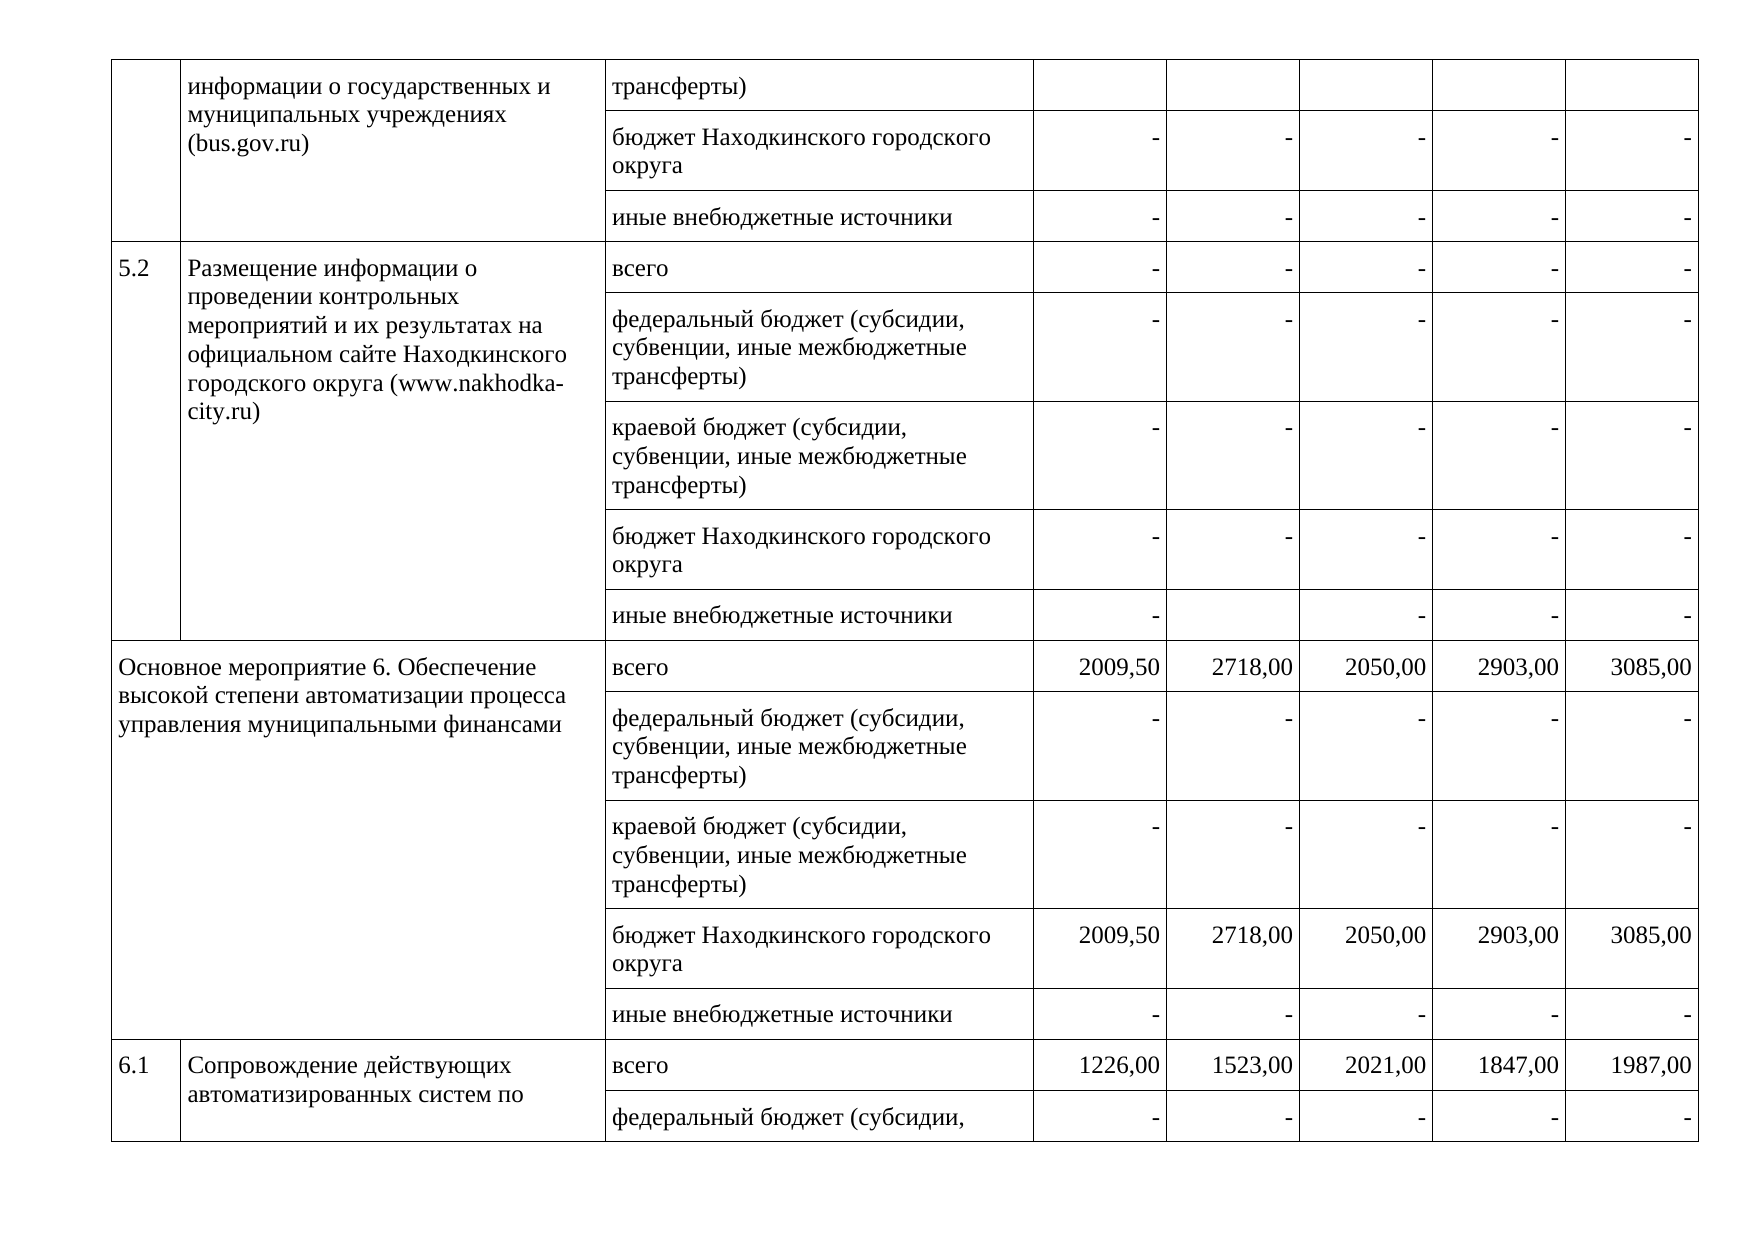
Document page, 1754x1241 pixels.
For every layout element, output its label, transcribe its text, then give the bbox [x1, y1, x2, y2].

table_cell краевой бюджет (субсидии, субвенции, иные межбюджетные трансферты) [606, 402, 1033, 509]
table_cell - [1167, 402, 1299, 509]
table_cell 2021,00 [1300, 1040, 1432, 1090]
table_cell иные внебюджетные источники [606, 191, 1033, 241]
table_cell - [1433, 60, 1565, 110]
table_cell всего [606, 1040, 1033, 1090]
table_cell - [1167, 191, 1299, 241]
table_cell - [1566, 590, 1698, 640]
table_cell - [1566, 60, 1698, 110]
table_cell - [1433, 590, 1565, 640]
table_cell бюджет Находкинского городского округа [606, 111, 1033, 190]
table_cell Основное мероприятие 6. Обеспечение высокой степени автоматизации процесса управления муниципальными финансами [112, 641, 605, 1039]
table_cell - [1300, 801, 1432, 908]
table_cell - [1300, 242, 1432, 292]
table_cell - [1433, 293, 1565, 401]
table_cell бюджет Находкинского городского округа [606, 510, 1033, 589]
table_cell - [1433, 510, 1565, 589]
table_cell 2718,00 [1167, 909, 1299, 988]
table_cell 2718,00 [1167, 641, 1299, 691]
table_cell - [1566, 692, 1698, 799]
table_cell - [1034, 242, 1166, 292]
table_cell - [1300, 1091, 1432, 1141]
table_cell - [1167, 801, 1299, 908]
table_cell федеральный бюджет (субсидии, субвенции, иные межбюджетные трансферты) [606, 692, 1033, 799]
table_cell 2903,00 [1433, 641, 1565, 691]
table_cell - [1566, 402, 1698, 509]
table_cell всего [606, 641, 1033, 691]
table_cell - [1167, 989, 1299, 1039]
table_cell - [1300, 111, 1432, 190]
table_cell - [1034, 1091, 1166, 1141]
table_cell 2050,00 [1300, 641, 1432, 691]
table_cell иные внебюджетные источники [606, 590, 1033, 640]
table_cell - [1566, 1091, 1698, 1141]
table_cell - [1300, 293, 1432, 401]
table_cell - [1034, 510, 1166, 589]
table_cell 6.1 [112, 1040, 180, 1141]
table_cell - [1300, 402, 1432, 509]
table_cell - [1167, 692, 1299, 799]
table_cell - [1034, 191, 1166, 241]
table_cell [606, 1091, 1033, 1141]
table_cell - [1167, 242, 1299, 292]
table_cell - [1566, 191, 1698, 241]
table_cell - [1566, 989, 1698, 1039]
table_cell 2050,00 [1300, 909, 1432, 988]
table_cell - [1566, 510, 1698, 589]
table_cell - [1300, 191, 1432, 241]
table_cell - [1566, 111, 1698, 190]
table_cell иные внебюджетные источники [606, 989, 1033, 1039]
table_cell краевой бюджет (субсидии, субвенции, иные межбюджетные трансферты) [606, 801, 1033, 908]
table_cell 2009,50 [1034, 641, 1166, 691]
table_cell 1523,00 [1167, 1040, 1299, 1090]
table_cell - [1167, 111, 1299, 190]
table_cell 3085,00 [1566, 909, 1698, 988]
table_cell 1847,00 [1433, 1040, 1565, 1090]
table_cell - [1167, 60, 1299, 110]
table_cell 1987,00 [1566, 1040, 1698, 1090]
table_cell - [1167, 293, 1299, 401]
table_cell - [1300, 989, 1432, 1039]
table_cell - [1433, 242, 1565, 292]
table_cell [1167, 590, 1299, 640]
table_cell - [1433, 692, 1565, 799]
table_cell - [1433, 111, 1565, 190]
table_cell 1226,00 [1034, 1040, 1166, 1090]
table_cell всего [606, 242, 1033, 292]
table_cell - [1034, 801, 1166, 908]
table_cell - [1034, 989, 1166, 1039]
table_cell - [1034, 60, 1166, 110]
table_cell - [1300, 60, 1432, 110]
table_cell - [1034, 111, 1166, 190]
table_cell Размещение информации о проведении контрольных мероприятий и их результатах на официальном сайте Находкинского городского округа (www.nakhodka-city.ru) [181, 242, 605, 640]
table_cell - [1433, 1091, 1565, 1141]
table_cell - [1433, 402, 1565, 509]
table_cell - [1566, 293, 1698, 401]
table_cell - [1034, 692, 1166, 799]
table_cell Сопровождение действующих автоматизированных систем по планированию и исполнению бюджета Находкинского городского округа [181, 1040, 605, 1141]
table_cell 2903,00 [1433, 909, 1565, 988]
table_cell - [1034, 590, 1166, 640]
table_cell - [1433, 191, 1565, 241]
table_cell - [1433, 801, 1565, 908]
table_cell 5.2 [112, 242, 180, 640]
table_cell федеральный бюджет (субсидии, субвенции, иные межбюджетные трансферты) [606, 293, 1033, 401]
table_cell - [1300, 510, 1432, 589]
table_cell - [1167, 510, 1299, 589]
table_cell - [1433, 989, 1565, 1039]
table_cell - [1566, 801, 1698, 908]
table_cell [606, 60, 1033, 110]
table_cell - [1300, 692, 1432, 799]
table_cell - [1300, 590, 1432, 640]
table_cell - [1566, 242, 1698, 292]
table_cell - [1034, 402, 1166, 509]
table_cell 2009,50 [1034, 909, 1166, 988]
table_cell 3085,00 [1566, 641, 1698, 691]
table_cell - [1034, 293, 1166, 401]
table_cell - [1167, 1091, 1299, 1141]
table_cell бюджет Находкинского городского округа [606, 909, 1033, 988]
